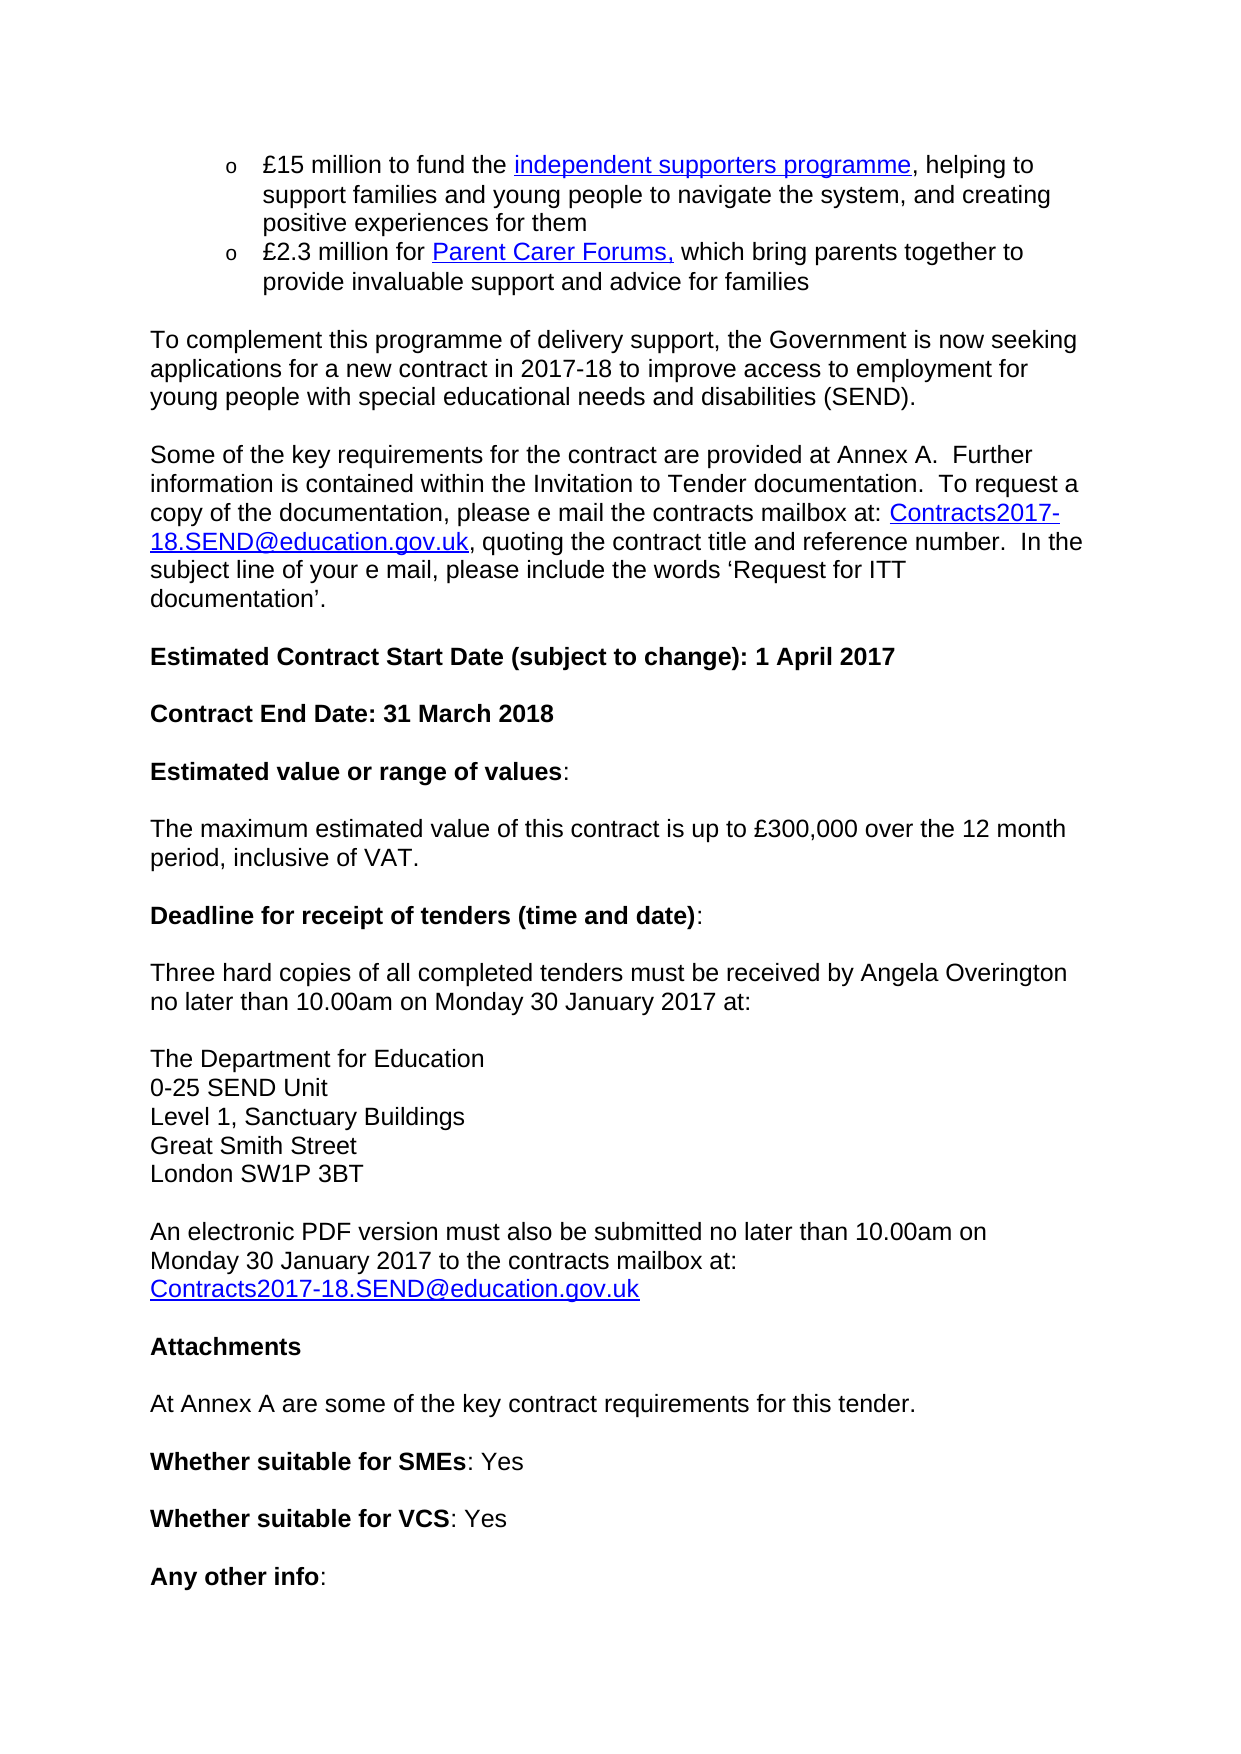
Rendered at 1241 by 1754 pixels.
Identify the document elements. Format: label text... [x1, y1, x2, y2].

text Contracts2017-18.SEND@education.gov.uk [150, 1274, 1090, 1303]
text 0-25 SEND Unit [150, 1073, 1090, 1102]
list £15 million to fund the independent supporters programme, helping to support families and young people to navigate the system, and creating positive experiences for them [225, 150, 1090, 237]
text Great Smith Street [150, 1131, 1090, 1159]
text Whether suitable for SMEs: Yes [150, 1447, 1090, 1476]
text Whether suitable for VCS: Yes [150, 1504, 1090, 1533]
text Three hard copies of all completed tenders must be received by Angela Overington no later than 10.00am on Monday 30 January 2017 at: [150, 958, 1090, 1016]
text Monday 30 January 2017 to the contracts mailbox at: [150, 1246, 1090, 1274]
text Any other info: [150, 1562, 1090, 1591]
text To complement this programme of delivery support, the Government is now seeking applications for a new contract in 2017-18 to improve access to employment for young people with special educational needs and disabilities (SEND). [150, 325, 1090, 411]
text The maximum estimated value of this contract is up to £300,000 over the 12 month period, inclusive of VAT. [150, 814, 1090, 872]
text Some of the key requirements for the contract are provided at Annex A. Further information is contained within the Invitation to Tender documentation. To request a copy of the documentation, please e mail the contracts mailbox at: Contracts2017-18.SEND@education.gov.uk, quoting the contract title and reference number. In the subject line of your e mail, please include the words ‘Request for ITT documentation’. [150, 440, 1090, 613]
text Estimated value or range of values: [150, 757, 1090, 786]
text London SW1P 3BT [150, 1159, 1090, 1188]
text An electronic PDF version must also be submitted no later than 10.00am on [150, 1217, 1090, 1246]
text Attachments [150, 1332, 1090, 1361]
text At Annex A are some of the key contract requirements for this tender. [150, 1389, 1090, 1418]
text Contract End Date: 31 March 2018 [150, 699, 1090, 728]
list £2.3 million for Parent Carer Forums, which bring parents together to provide invaluable support and advice for families [225, 237, 1090, 296]
text Deadline for receipt of tenders (time and date): [150, 901, 1090, 929]
text The Department for Education [150, 1044, 1090, 1073]
text Estimated Contract Start Date (subject to change): 1 April 2017 [150, 642, 1090, 671]
text Level 1, Sanctuary Buildings [150, 1102, 1090, 1131]
